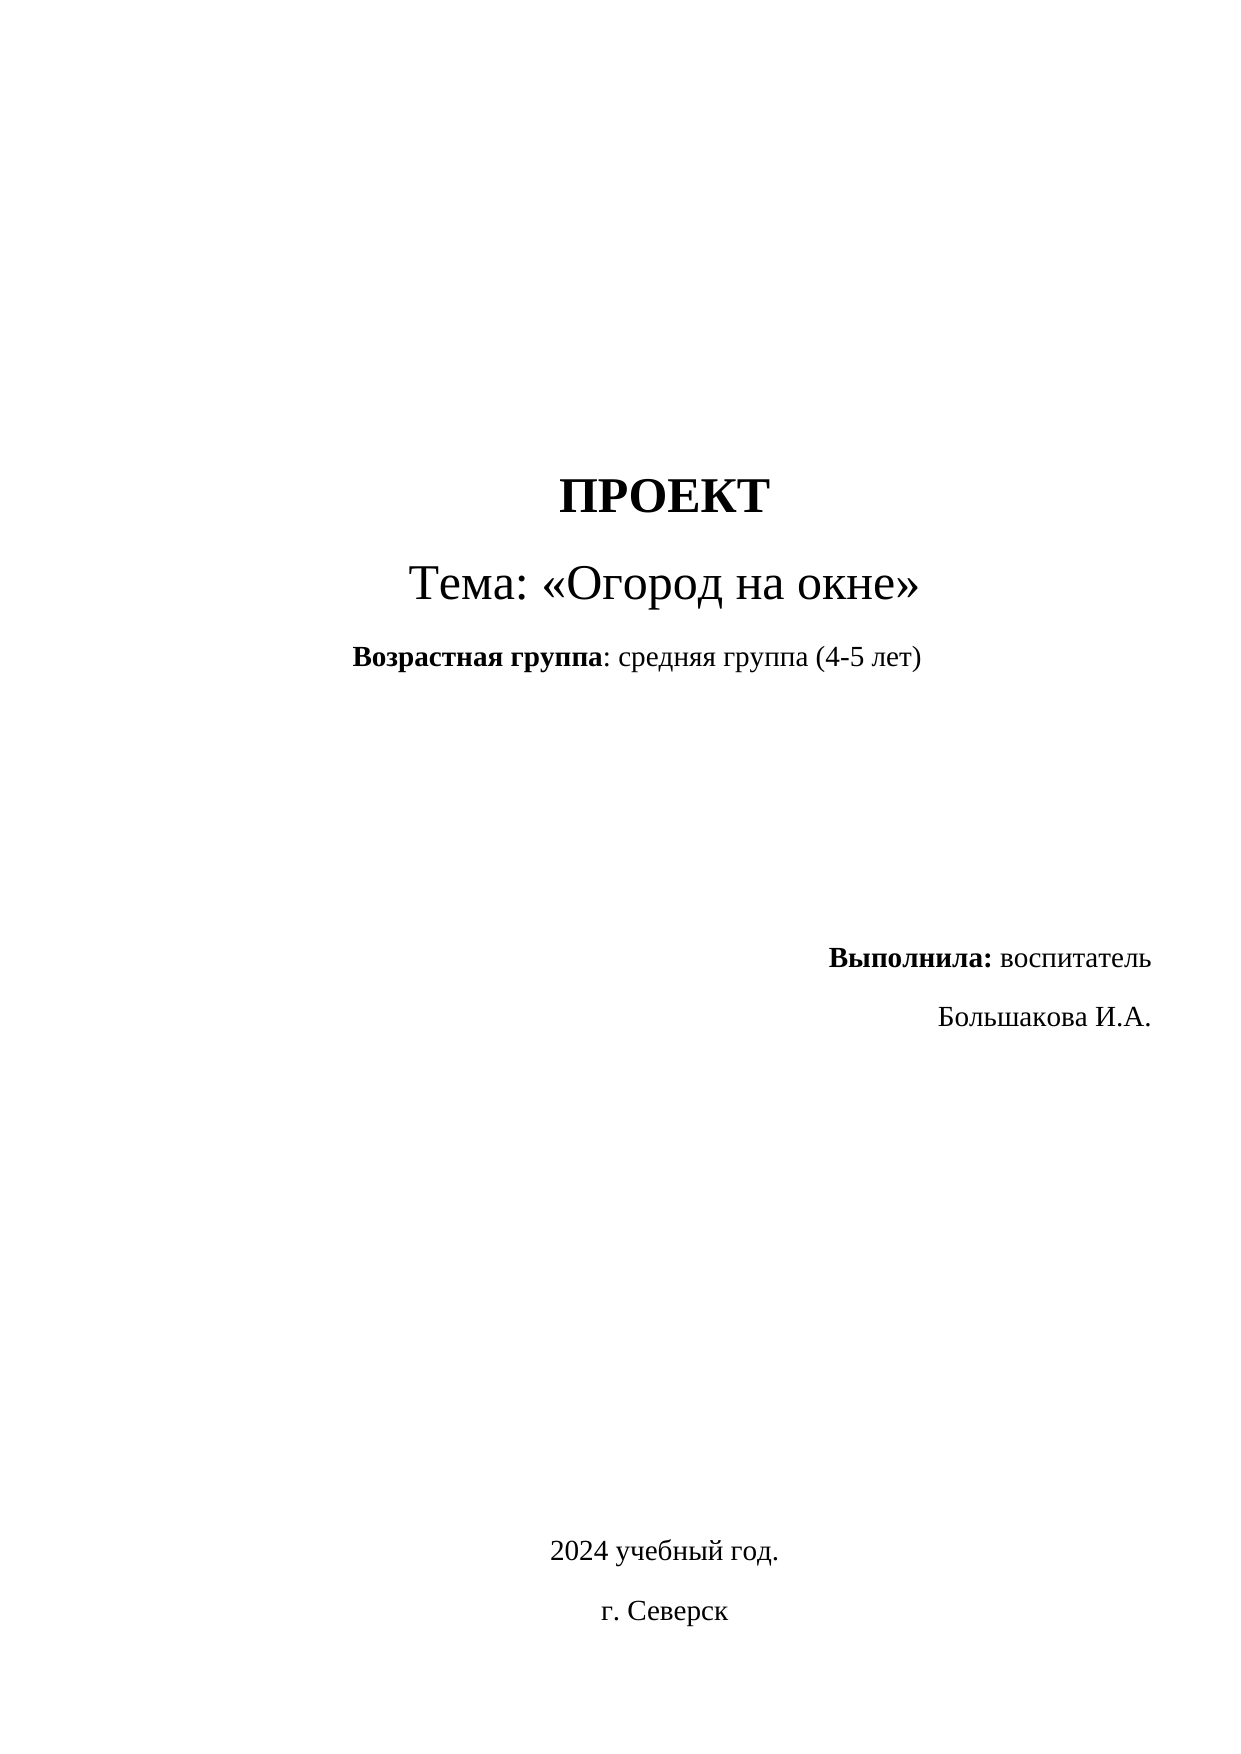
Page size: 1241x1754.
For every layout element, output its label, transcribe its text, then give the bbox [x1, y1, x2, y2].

text Выполнила: воспитатель [177, 940, 1152, 973]
text Тема: «Огород на окне» [177, 552, 1152, 610]
text 2024 учебный год. [177, 1533, 1152, 1567]
text ПРОЕКТ [177, 466, 1152, 523]
text Возрастная группа: средняя группа (4-5 лет) [177, 639, 1152, 673]
text г. Северск [177, 1593, 1152, 1626]
text Большакова И.А. [177, 999, 1152, 1033]
